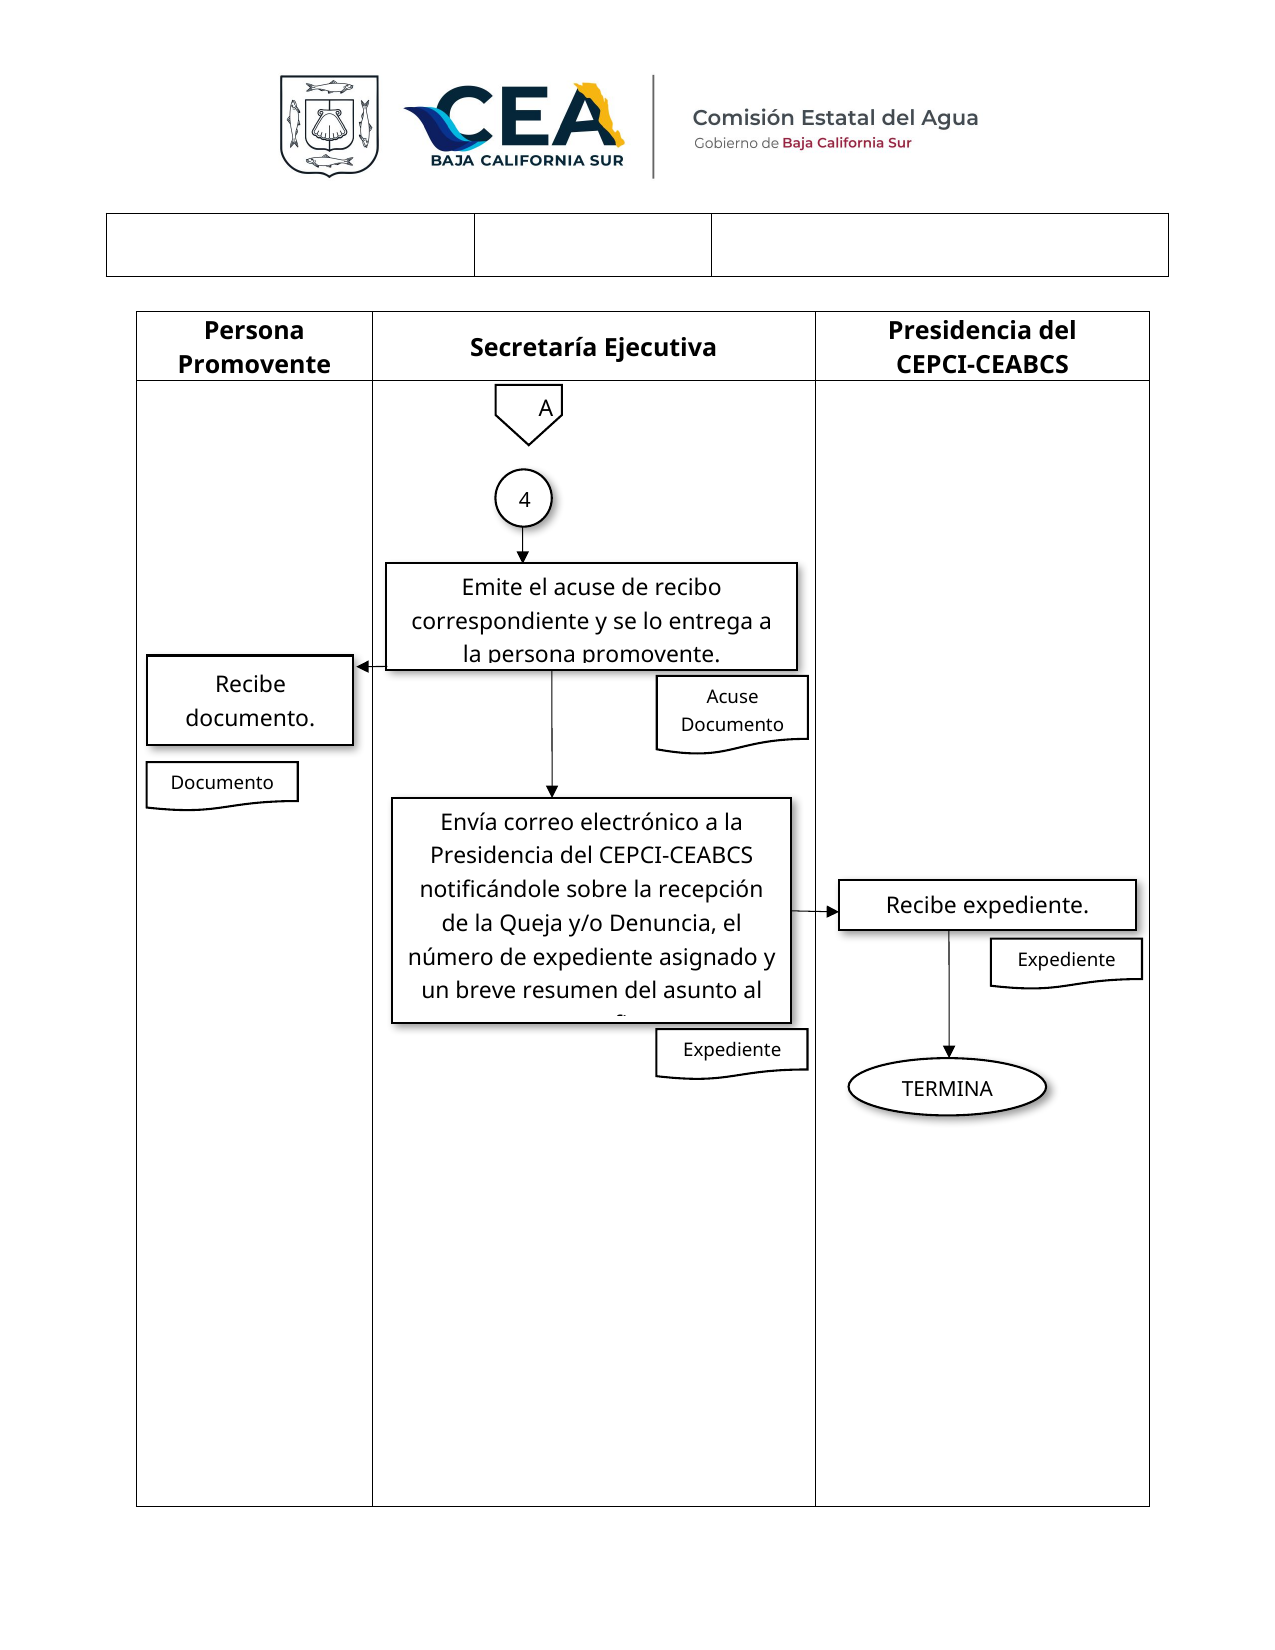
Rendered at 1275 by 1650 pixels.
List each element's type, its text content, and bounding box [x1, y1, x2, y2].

table_cell [107, 214, 474, 276]
table_header Persona Promovente [137, 312, 372, 380]
table_header Presidencia del CEPCI-CEABCS [816, 312, 1149, 380]
table_cell [712, 214, 1168, 276]
table_cell [373, 381, 815, 910]
table_header Secretaría Ejecutiva [373, 312, 815, 380]
picture [262, 65, 1013, 189]
table_cell [475, 214, 711, 276]
table_cell [816, 381, 1149, 1506]
table_cell [373, 668, 815, 1506]
table_cell [137, 381, 372, 1506]
